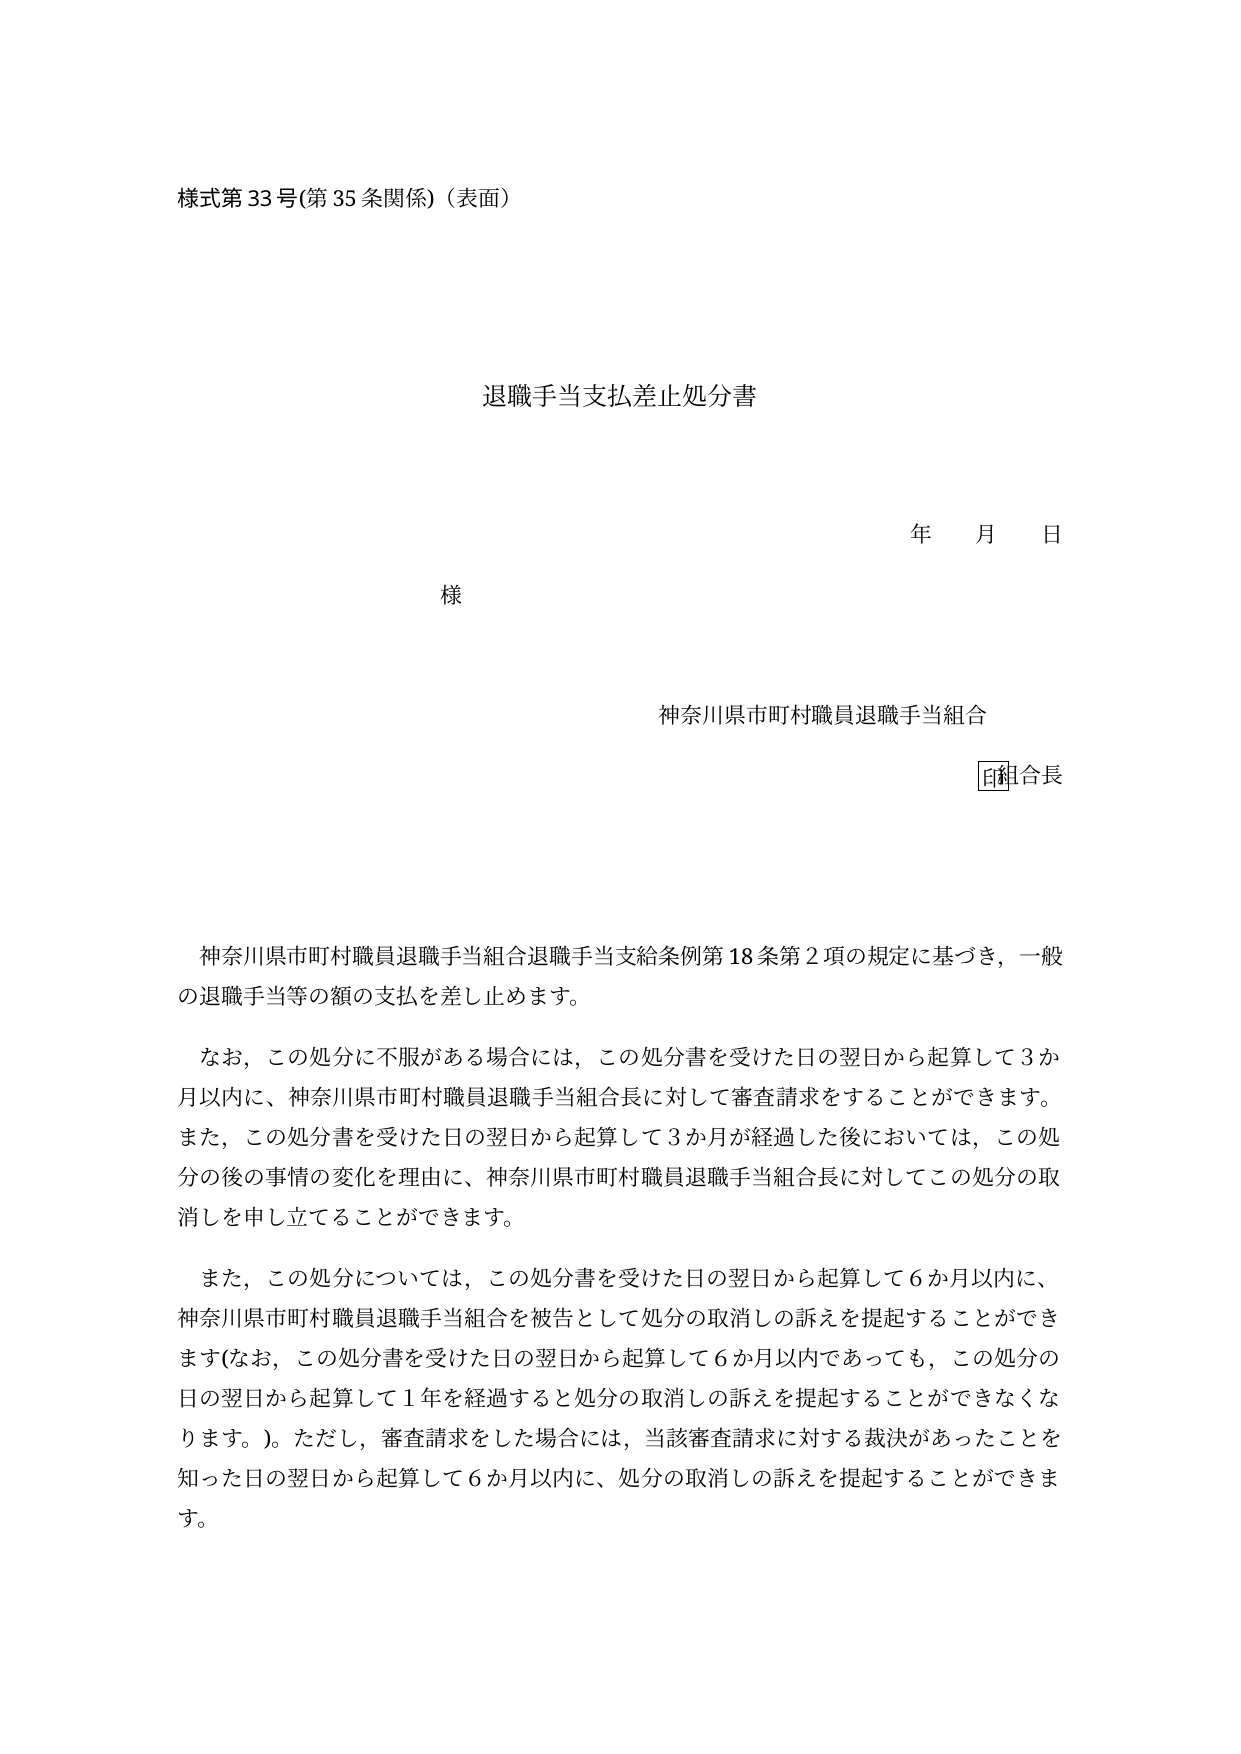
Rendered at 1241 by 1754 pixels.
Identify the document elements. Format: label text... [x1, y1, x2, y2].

text 様 [177, 576, 1063, 611]
text 年 月 日 [177, 516, 1063, 551]
text 退職手当支払差止処分書 [177, 360, 1063, 429]
text 様式第33号(第35条関係)（表面） [177, 179, 1063, 214]
text また，この処分については，この処分書を受けた日の翌日から起算して６か月以内に、神奈川県市町村職員退職手当組合を被告として処分の取消しの訴えを提起することができます(なお，この処分書を受けた日の翌日から起算して６か月以内であっても，この処分の日の翌日から起算して１年を経過すると処分の取消しの訴えを提起することができなくなります。)。ただし，審査請求をした場合には，当該審査請求に対する裁決があったことを知った日の翌日から起算して６か月以内に、処分の取消しの訴えを提起することができます。 [177, 1259, 1063, 1534]
text 神奈川県市町村職員退職手当組合 [177, 697, 1063, 732]
text 組合長 [177, 757, 1063, 792]
text なお，この処分に不服がある場合には，この処分書を受けた日の翌日から起算して３か月以内に、神奈川県市町村職員退職手当組合長に対して審査請求をすることができます。また，この処分書を受けた日の翌日から起算して３か月が経過した後においては，この処分の後の事情の変化を理由に、神奈川県市町村職員退職手当組合長に対してこの処分の取消しを申し立てることができます。 [177, 1038, 1063, 1233]
text 神奈川県市町村職員退職手当組合退職手当支給条例第18条第２項の規定に基づき，一般の退職手当等の額の支払を差し止めます。 [177, 938, 1063, 1013]
